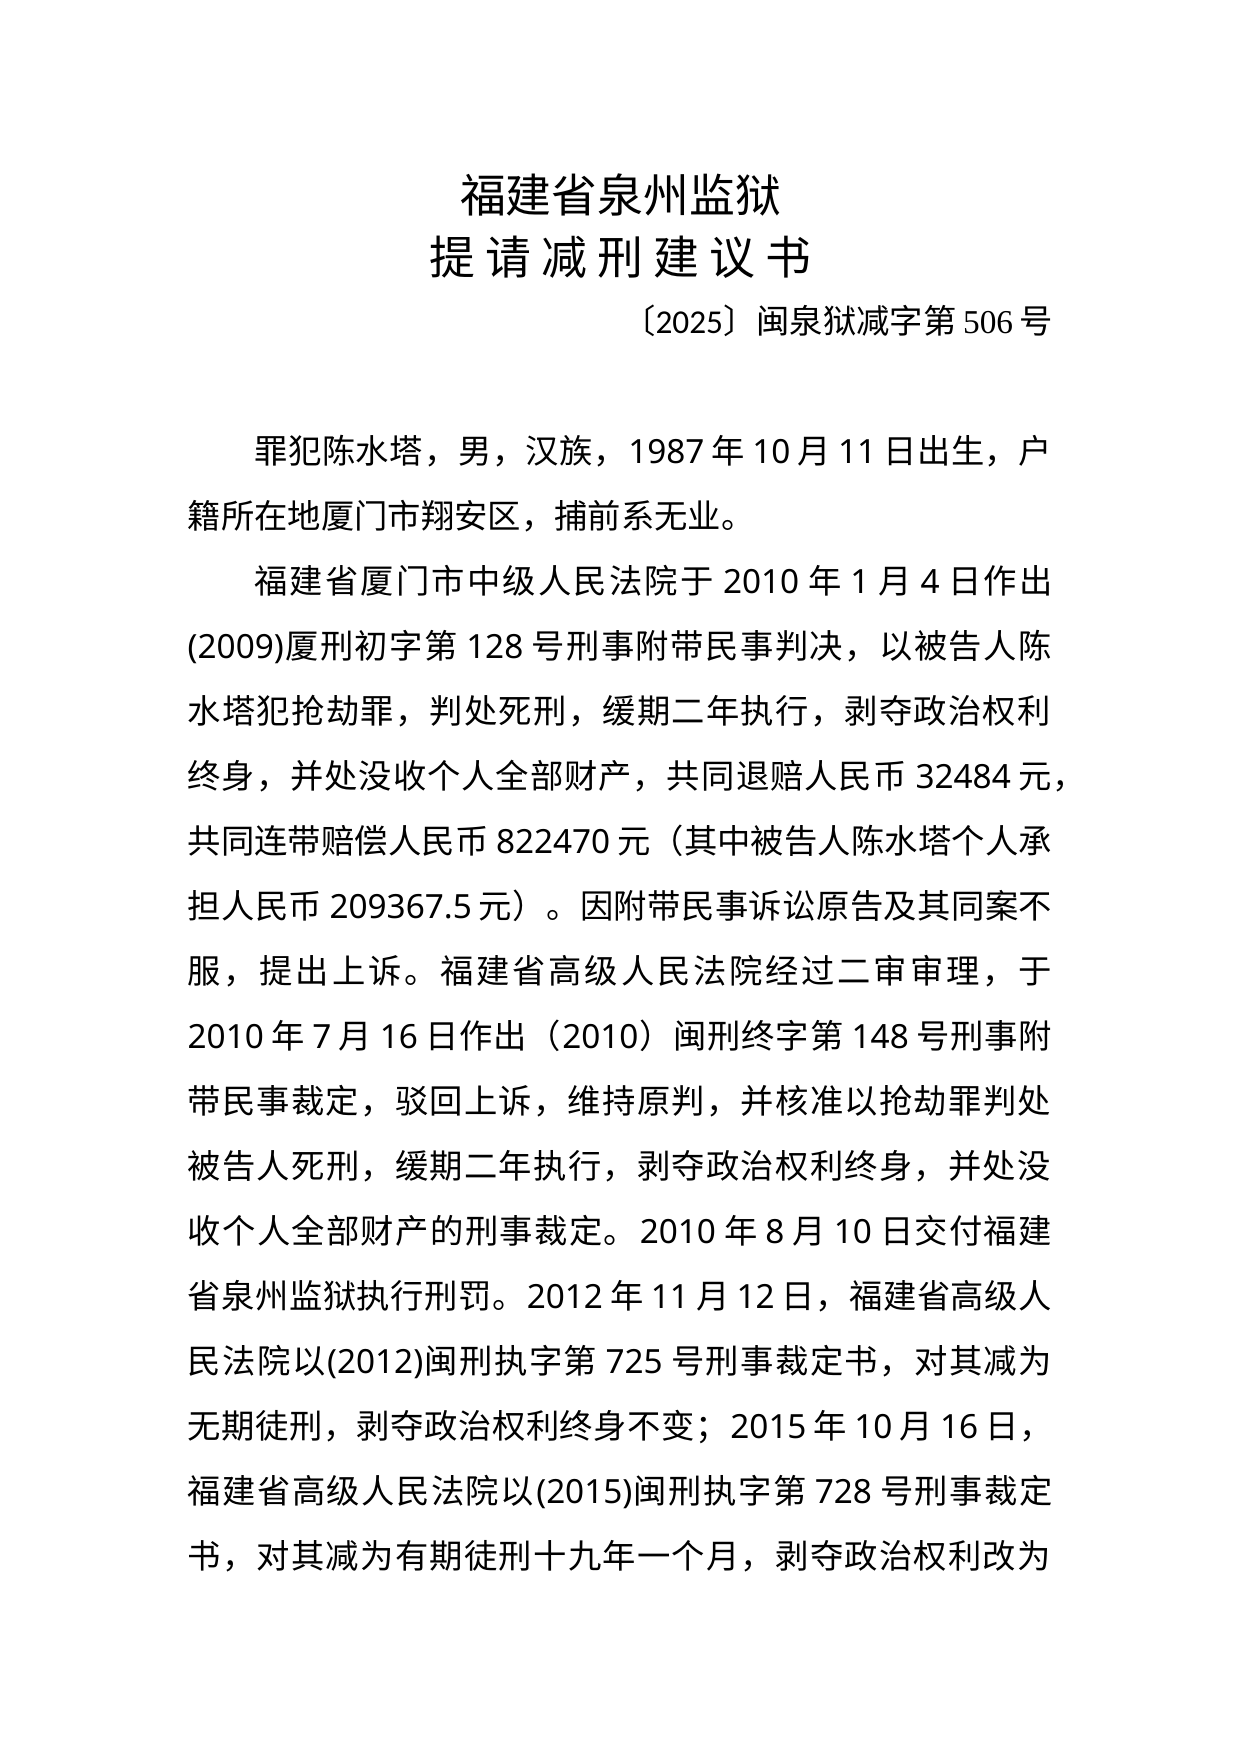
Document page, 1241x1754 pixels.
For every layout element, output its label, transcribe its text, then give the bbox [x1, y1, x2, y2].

text 罪犯陈水塔，男，汉族，1987年10月11日出生，户籍所在地厦门市翔安区，捕前系无业。 [187, 417, 1053, 547]
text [187, 547, 1053, 1587]
text 〔2025〕闽泉狱减字第506号 [187, 287, 1053, 352]
text 提 请 减 刑 建 议 书 [187, 224, 1053, 287]
text 福建省泉州监狱 [187, 162, 1053, 224]
